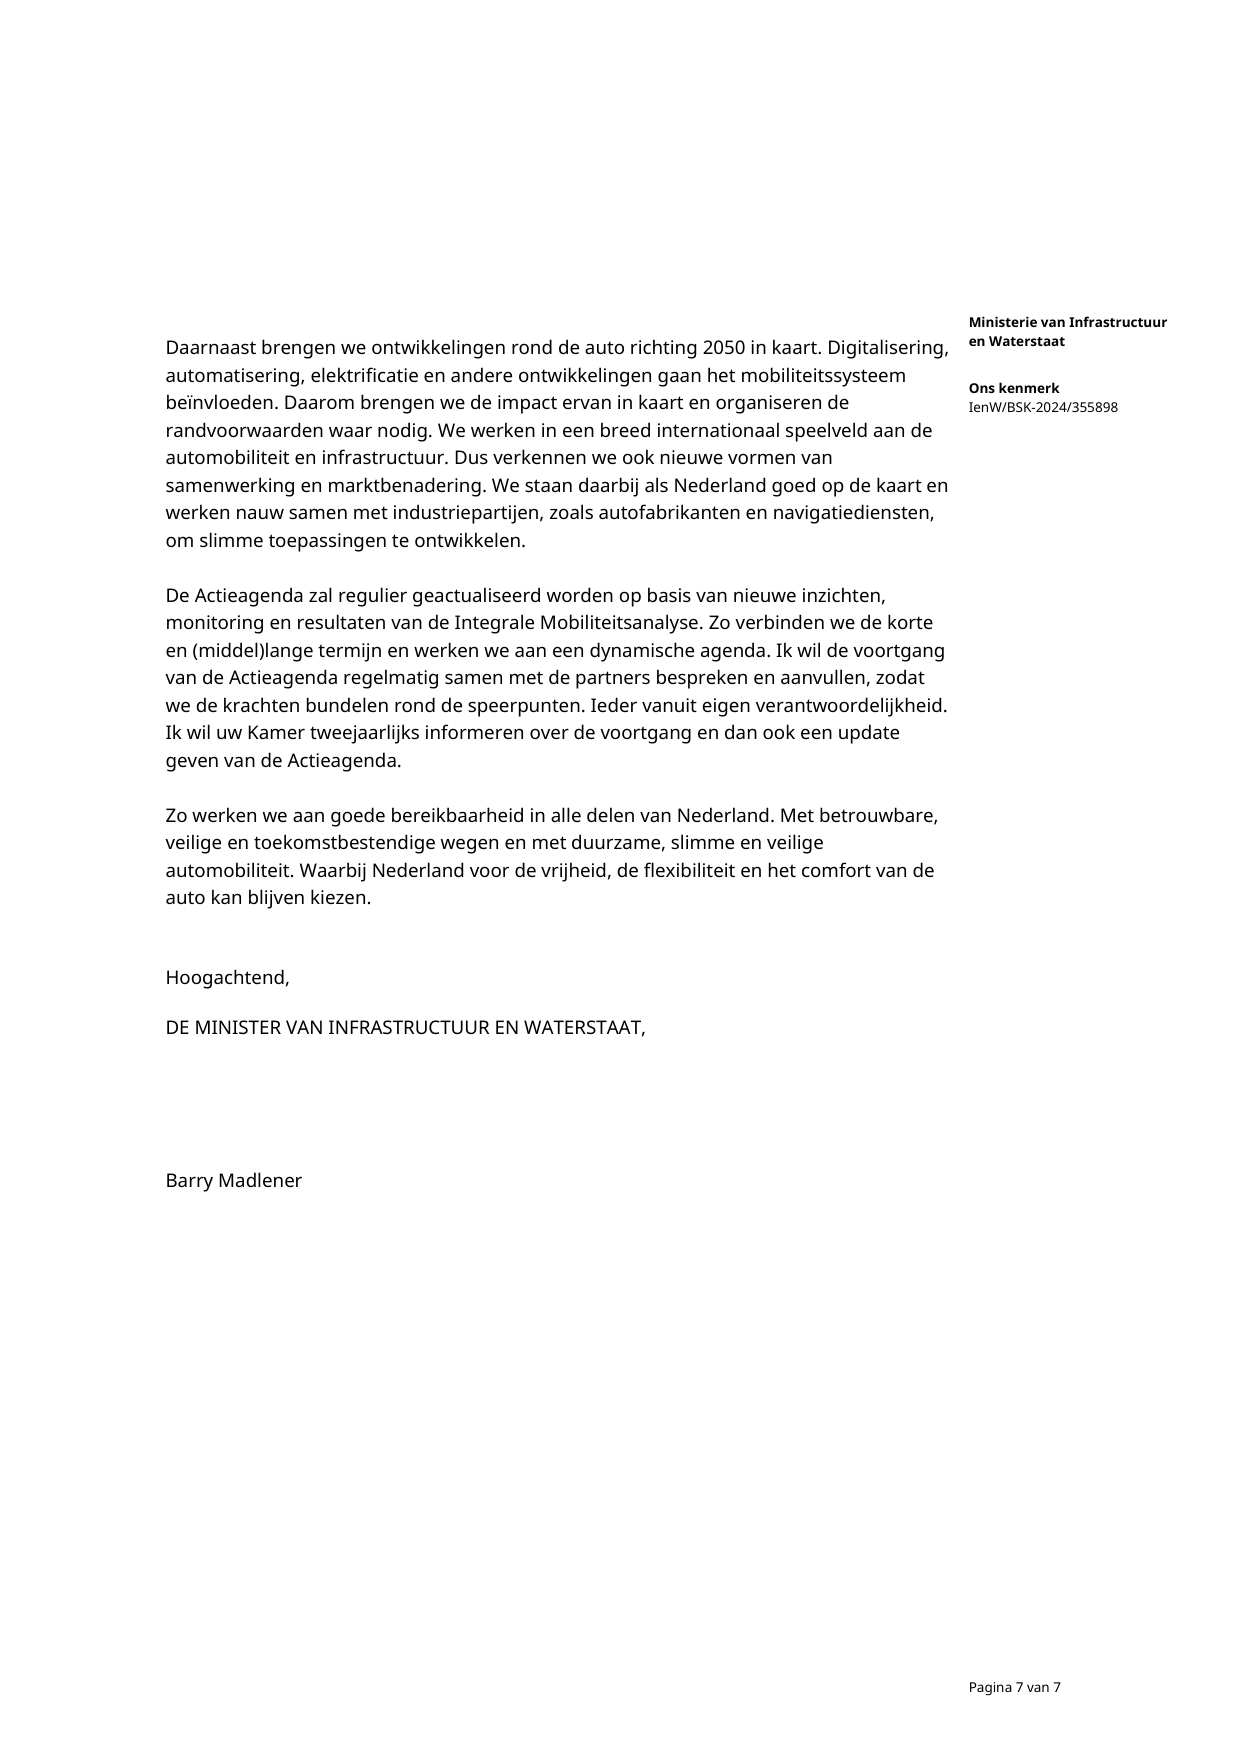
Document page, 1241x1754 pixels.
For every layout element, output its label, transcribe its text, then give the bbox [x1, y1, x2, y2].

text Zo werken we aan goede bereikbaarheid in alle delen van Nederland. Met betrouwbare, veilige en toekomstbestendige wegen en met duurzame, slimme en veilige automobiliteit. Waarbij Nederland voor de vrijheid, de flexibiliteit en het comfort van de auto kan blijven kiezen. [165, 802, 951, 910]
text Hoogachtend, [165, 964, 951, 989]
text Daarnaast brengen we ontwikkelingen rond de auto richting 2050 in kaart. Digitalisering, automatisering, elektrificatie en andere ontwikkelingen gaan het mobiliteitssysteem beïnvloeden. Daarom brengen we de impact ervan in kaart en organiseren de randvoorwaarden waar nodig. We werken in een breed internationaal speelveld aan de automobiliteit en infrastructuur. Dus verkennen we ook nieuwe vormen van samenwerking en marktbenadering. We staan daarbij als Nederland goed op de kaart en werken nauw samen met industriepartijen, zoals autofabrikanten en navigatiediensten, om slimme toepassingen te ontwikkelen. [165, 334, 951, 553]
text De Actieagenda zal regulier geactualiseerd worden op basis van nieuwe inzichten, monitoring en resultaten van de Integrale Mobiliteitsanalyse. Zo verbinden we de korte en (middel)lange termijn en werken we aan een dynamische agenda. Ik wil de voortgang van de Actieagenda regelmatig samen met de partners bespreken en aanvullen, zodat we de krachten bundelen rond de speerpunten. Ieder vanuit eigen verantwoordelijkheid. Ik wil uw Kamer tweejaarlijks informeren over de voortgang en dan ook een update geven van de Actieagenda. [165, 582, 951, 773]
text Barry Madlener [165, 1167, 951, 1193]
text DE MINISTER VAN INFRASTRUCTUUR EN WATERSTAAT, [165, 1014, 951, 1039]
